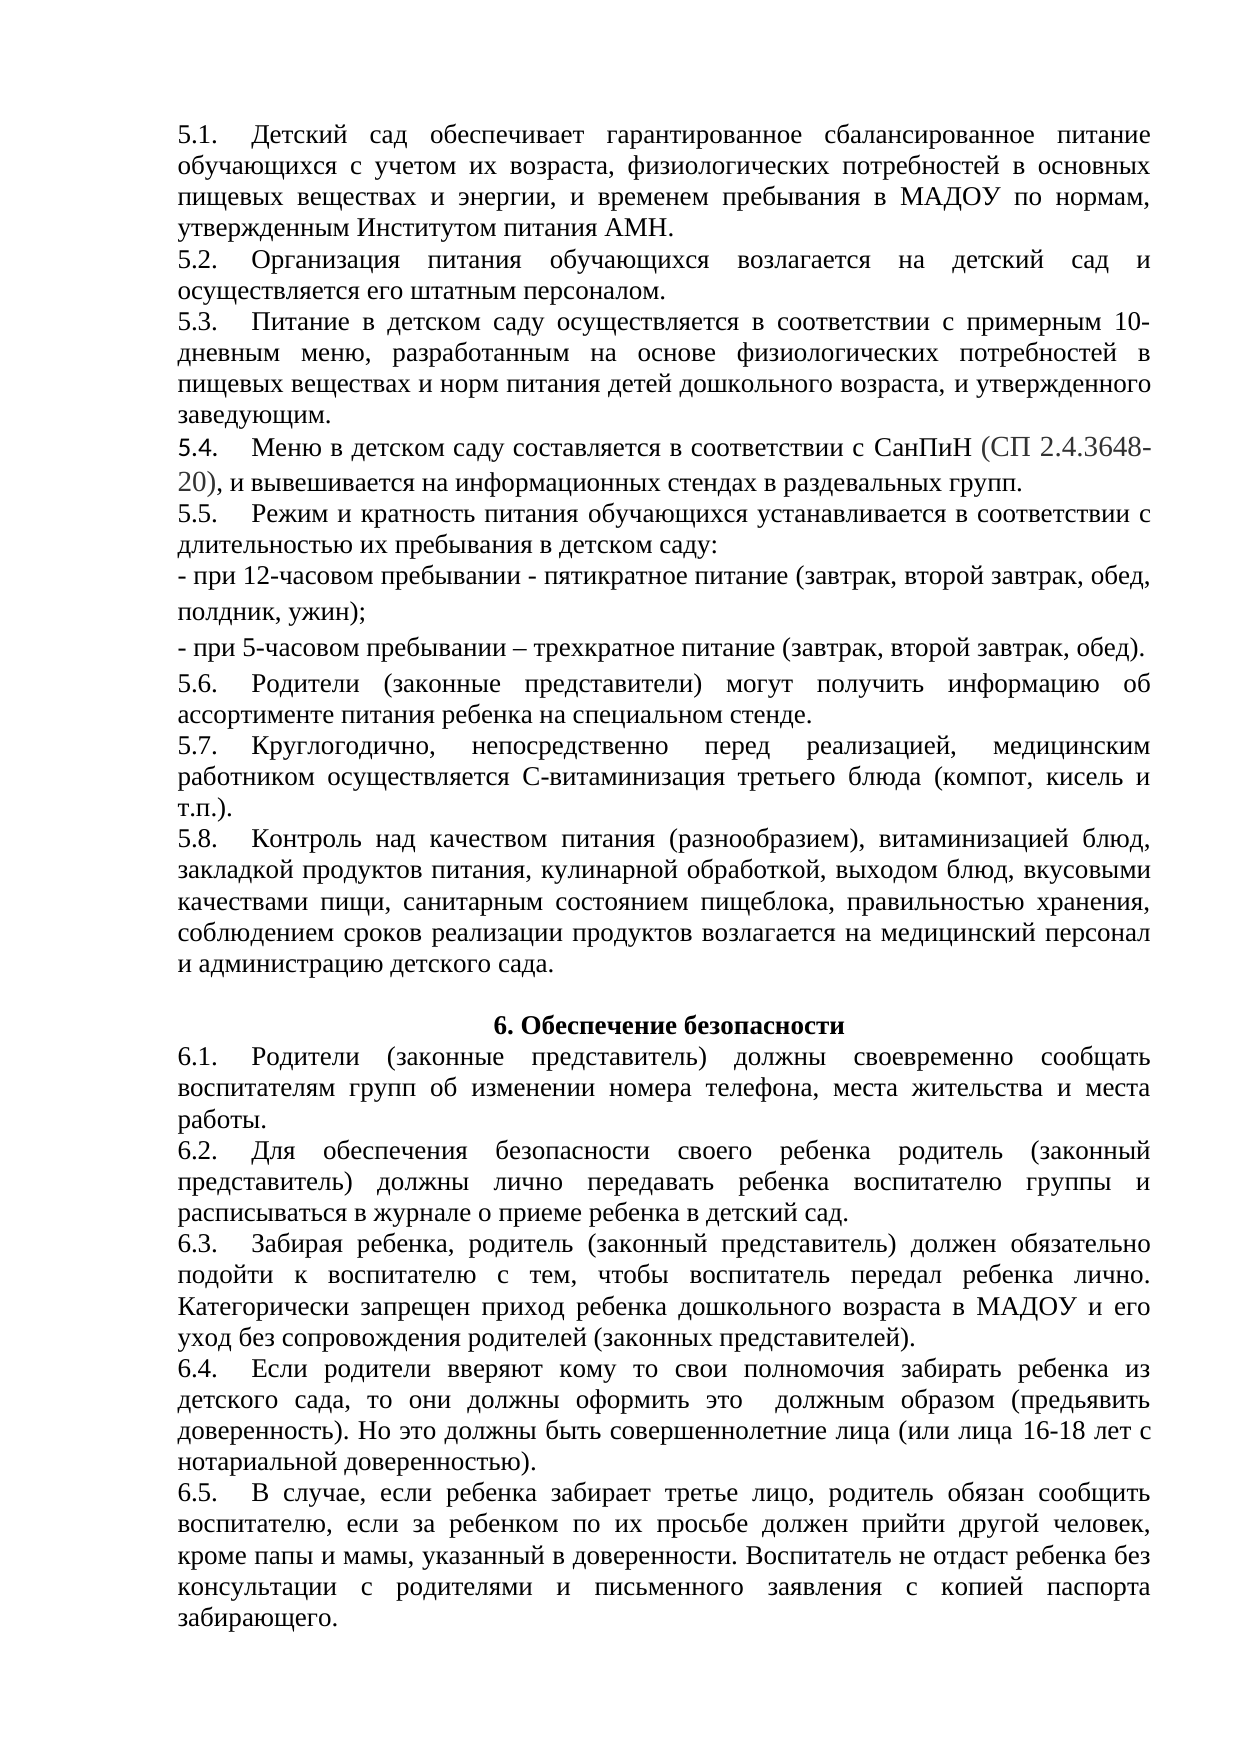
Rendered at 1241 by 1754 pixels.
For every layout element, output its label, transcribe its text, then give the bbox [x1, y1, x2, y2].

list Для обеспечения безопасности своего ребенка родитель (законный представитель) должны лично передавать ребенка воспитателю группы и расписываться в журнале о приеме ребенка в детский сад. [177, 1134, 1152, 1227]
list Детский сад обеспечивает гарантированное сбалансированное питание обучающихся с учетом их возраста, физиологических потребностей в основных пищевых веществах и энергии, и временем пребывания в МАДОУ по нормам, утвержденным Институтом питания АМН. [177, 118, 1152, 243]
text - при 12-часовом пребывании - пятикратное питание (завтрак, второй завтрак, обед, полдник, ужин); [177, 559, 1152, 626]
list Круглогодично, непосредственно перед реализацией, медицинским работником осуществляется С-витаминизация третьего блюда (компот, кисель и т.п.). [177, 729, 1152, 822]
list Режим и кратность питания обучающихся устанавливается в соответствии с длительностью их пребывания в детском саду: [177, 497, 1152, 559]
list Родители (законные представитель) должны своевременно сообщать воспитателям групп об изменении номера телефона, места жительства и места работы. [177, 1040, 1152, 1134]
list Контроль над качеством питания (разнообразием), витаминизацией блюд, закладкой продуктов питания, кулинарной обработкой, выходом блюд, вкусовыми качествами пищи, санитарным состоянием пищеблока, правильностью хранения, соблюдением сроков реализации продуктов возлагается на медицинский персонал и администрацию детского сада. [177, 822, 1152, 978]
list Забирая ребенка, родитель (законный представитель) должен обязательно подойти к воспитателю с тем, чтобы воспитатель передал ребенка лично. Категорически запрещен приход ребенка дошкольного возраста в МАДОУ и его уход без сопровождения родителей (законных представителей). [177, 1227, 1152, 1352]
list Организация питания обучающихся возлагается на детский сад и осуществляется его штатным персоналом. [177, 243, 1152, 305]
list Родители (законные представители) могут получить информацию об ассортименте питания ребенка на специальном стенде. [177, 667, 1152, 729]
text 6. Обеспечение безопасности [187, 1009, 1152, 1040]
list В случае, если ребенка забирает третье лицо, родитель обязан сообщить воспитателю, если за ребенком по их просьбе должен прийти другой человек, кроме папы и мамы, указанный в доверенности. Воспитатель не отдаст ребенка без консультации с родителями и письменного заявления с копией паспорта забирающего. [177, 1476, 1152, 1632]
list Питание в детском саду осуществляется в соответствии с примерным 10-дневным меню, разработанным на основе физиологических потребностей в пищевых веществах и норм питания детей дошкольного возраста, и утвержденного заведующим. [177, 305, 1152, 429]
list Если родители вверяют кому то свои полномочия забирать ребенка из детского сада, то они должны оформить это должным образом (предьявить доверенность). Но это должны быть совершеннолетние лица (или лица 16-18 лет с нотариальной доверенностью). [177, 1352, 1152, 1476]
list Меню в детском саду составляется в соответствии с СанПиН (СП 2.4.3648-20), и вывешивается на информационных стендах в раздевальных групп. [177, 429, 1152, 497]
text - при 5-часовом пребывании – трехкратное питание (завтрак, второй завтрак, обед). [177, 631, 1152, 662]
